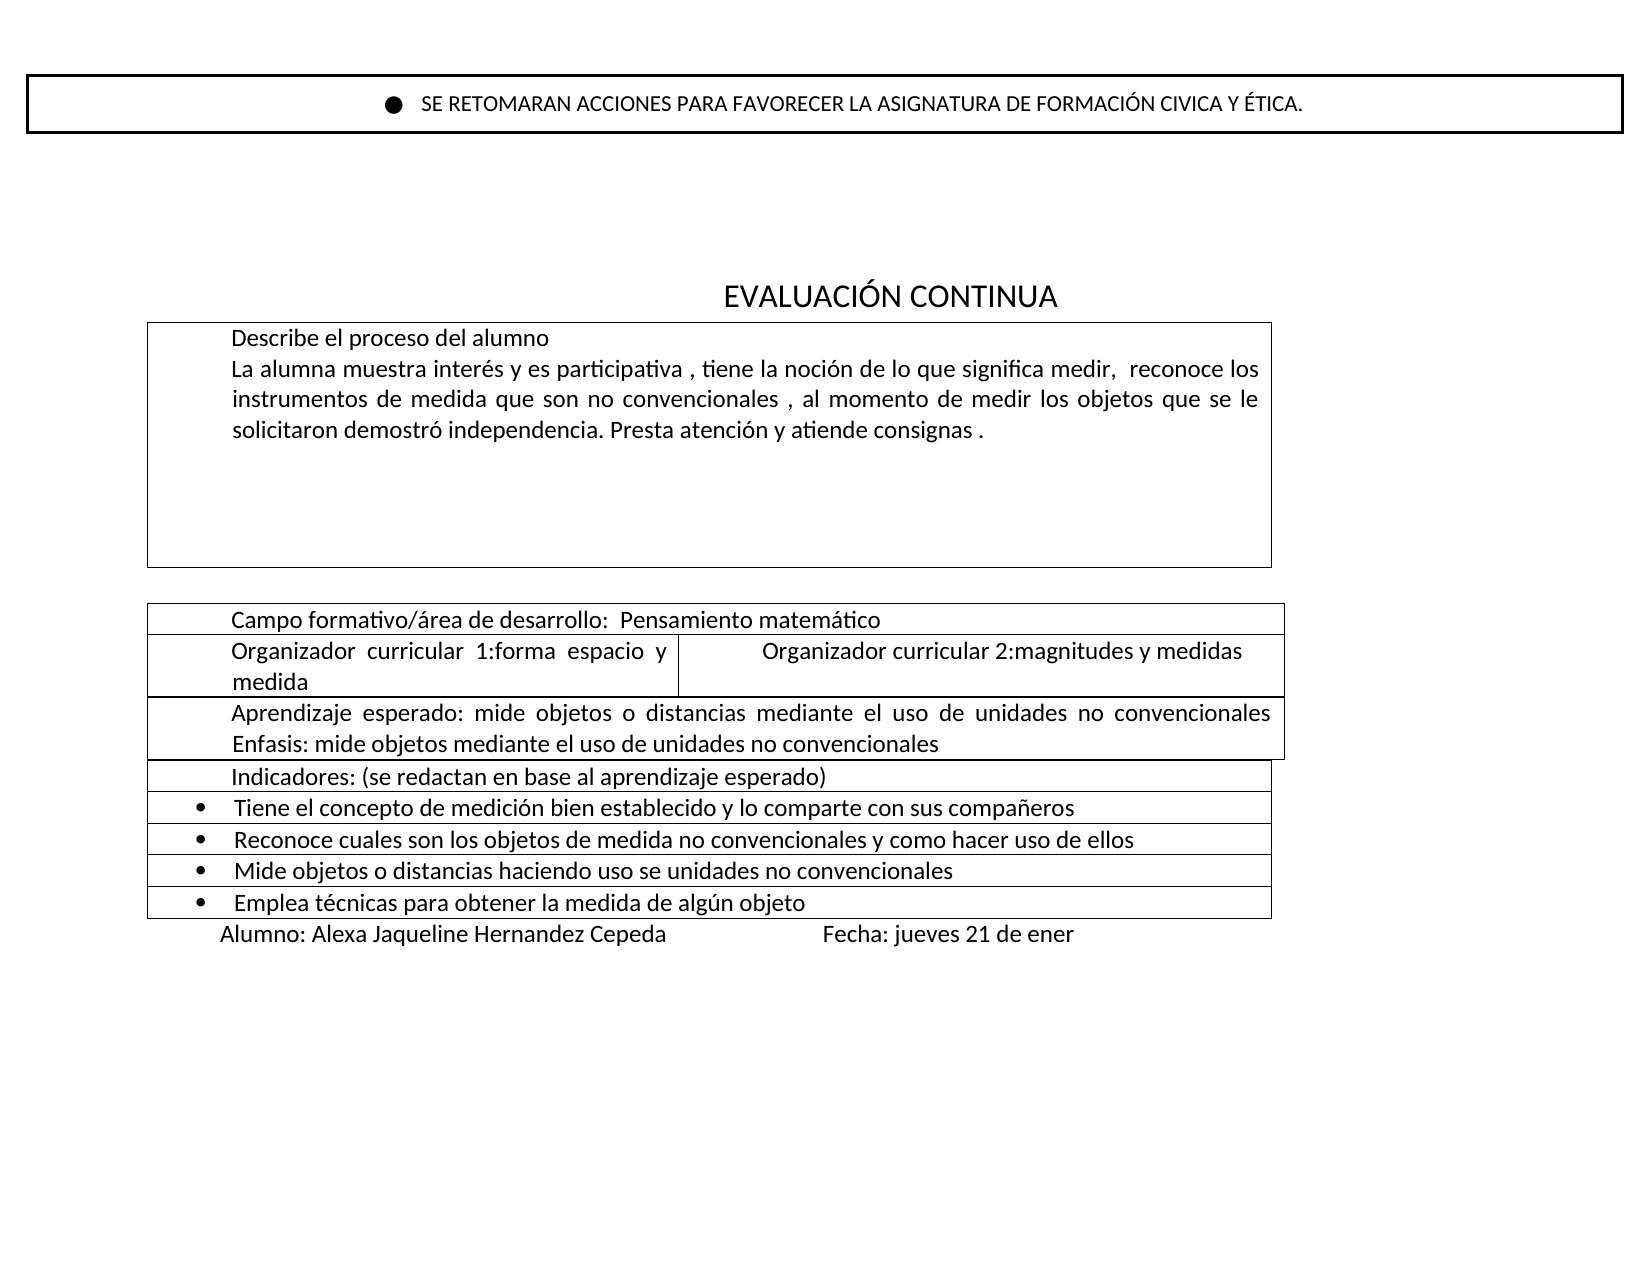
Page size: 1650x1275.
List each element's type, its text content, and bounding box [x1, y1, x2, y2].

table_cell Organizador curricular 1:forma espacio y medida [148, 635, 678, 696]
table_cell Reconoce cuales son los objetos de medida no convencionales y como hacer uso de ellos [148, 824, 1271, 854]
table_header Campo formativo/área de desarrollo: Pensamiento matemático [148, 604, 1284, 634]
text Alumno: Alexa Jaqueline Hernandez Cepeda Fecha: jueves 21 de ener [220, 918, 1561, 949]
table_cell Emplea técnicas para obtener la medida de algún objeto [148, 887, 1271, 917]
table_cell Mide objetos o distancias haciendo uso se unidades no convencionales [148, 855, 1271, 886]
table_header Indicadores: (se redactan en base al aprendizaje esperado) [148, 761, 1271, 791]
table_cell Aprendizaje esperado: mide objetos o distancias mediante el uso de unidades no convencionales Enfasis: mide objetos mediante el uso de unidades no convencionales [148, 698, 1284, 758]
table_cell Tiene el concepto de medición bien establecido y lo comparte con sus compañeros [148, 792, 1271, 823]
text EVALUACIÓN CONTINUA [220, 275, 1561, 316]
table_header Describe el proceso del alumno La alumna muestra interés y es participativa , tiene la noción de lo que significa medir, reconoce los instrumentos de medida que son no convencionales , al momento de medir los objetos que se le solicitaron demostró independencia. Presta atención y atiende consignas . [148, 323, 1271, 567]
table_cell Organizador curricular 2:magnitudes y medidas [679, 635, 1284, 696]
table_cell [29, 77, 1621, 131]
